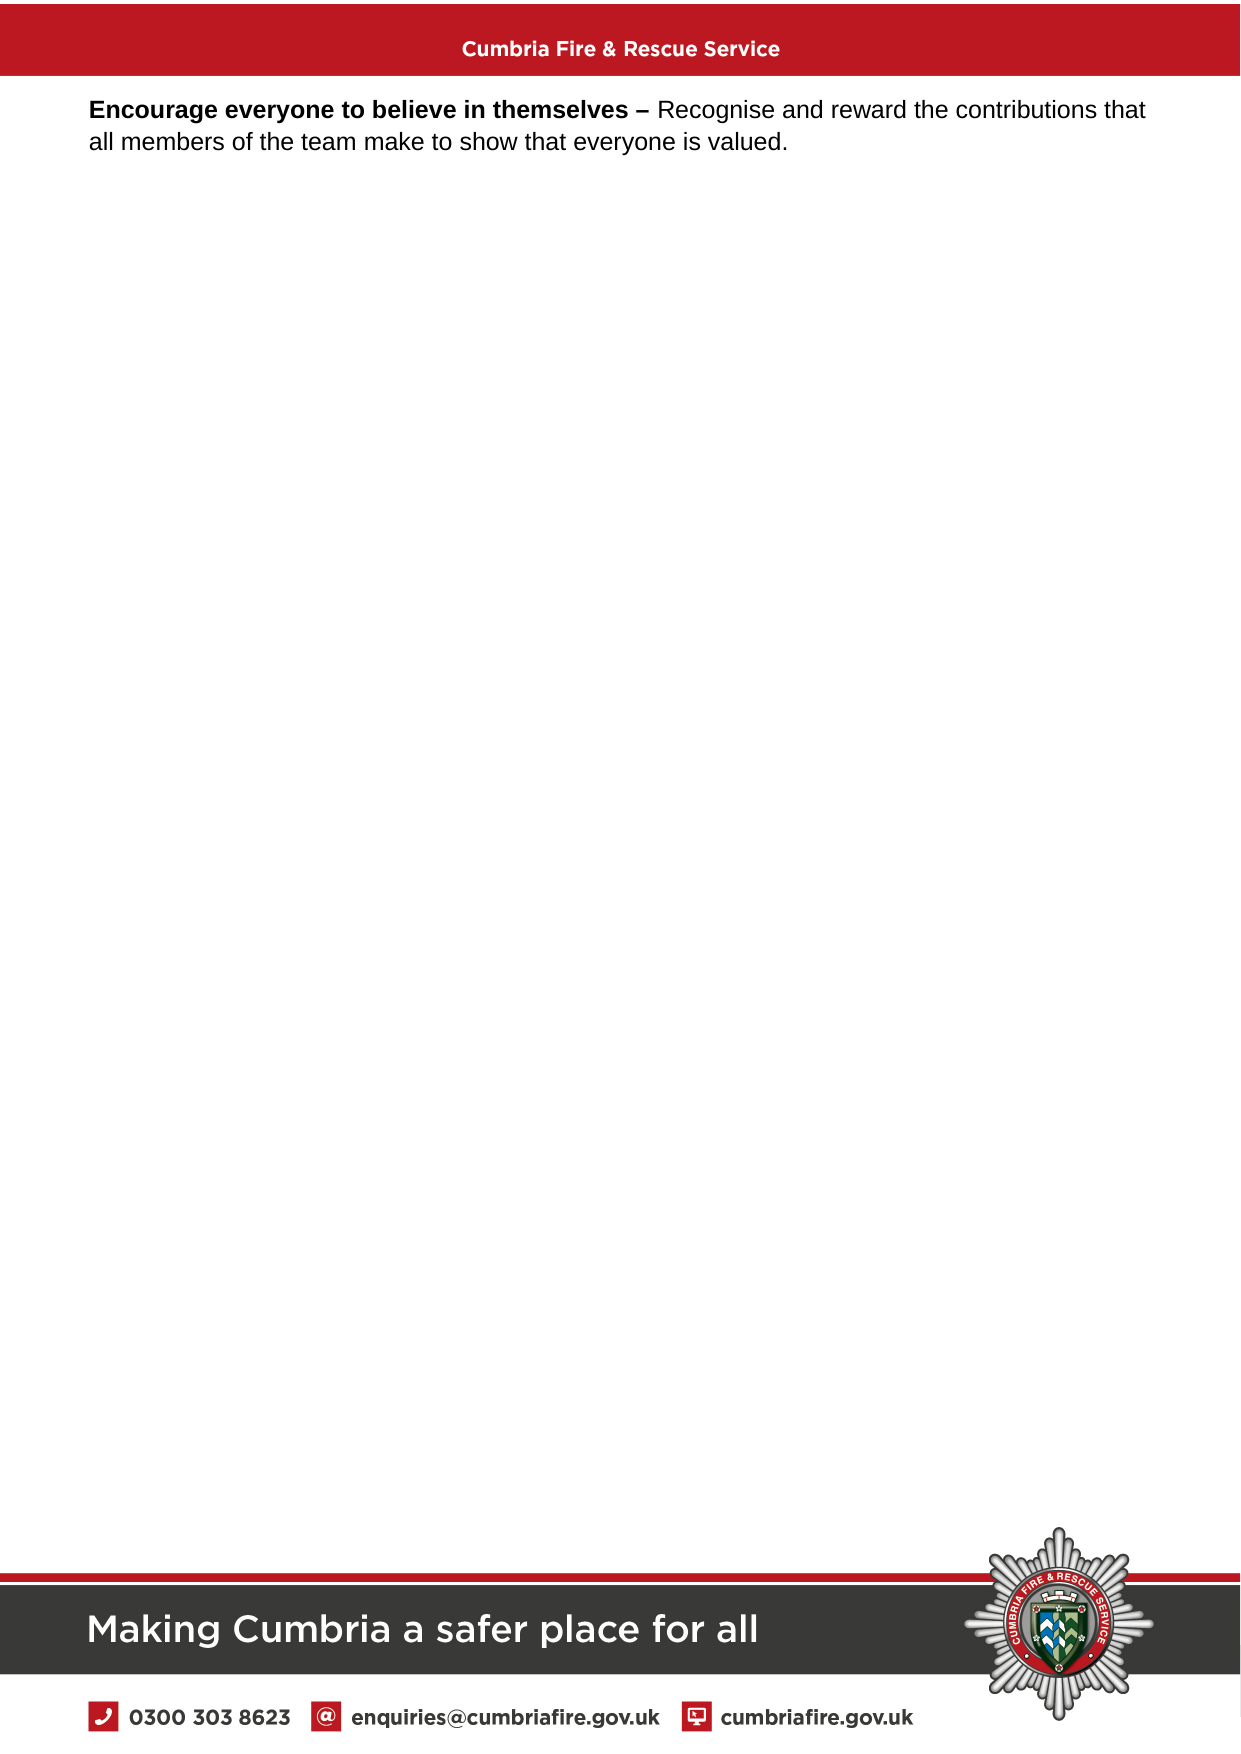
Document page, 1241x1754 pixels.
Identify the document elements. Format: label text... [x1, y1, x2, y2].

picture [0, 4, 1241, 76]
picture [0, 1512, 1241, 1754]
text Encourage everyone to believe in themselves – Recognise and reward the contributions that all members of the team make to show that everyone is valued. [89, 95, 1152, 155]
